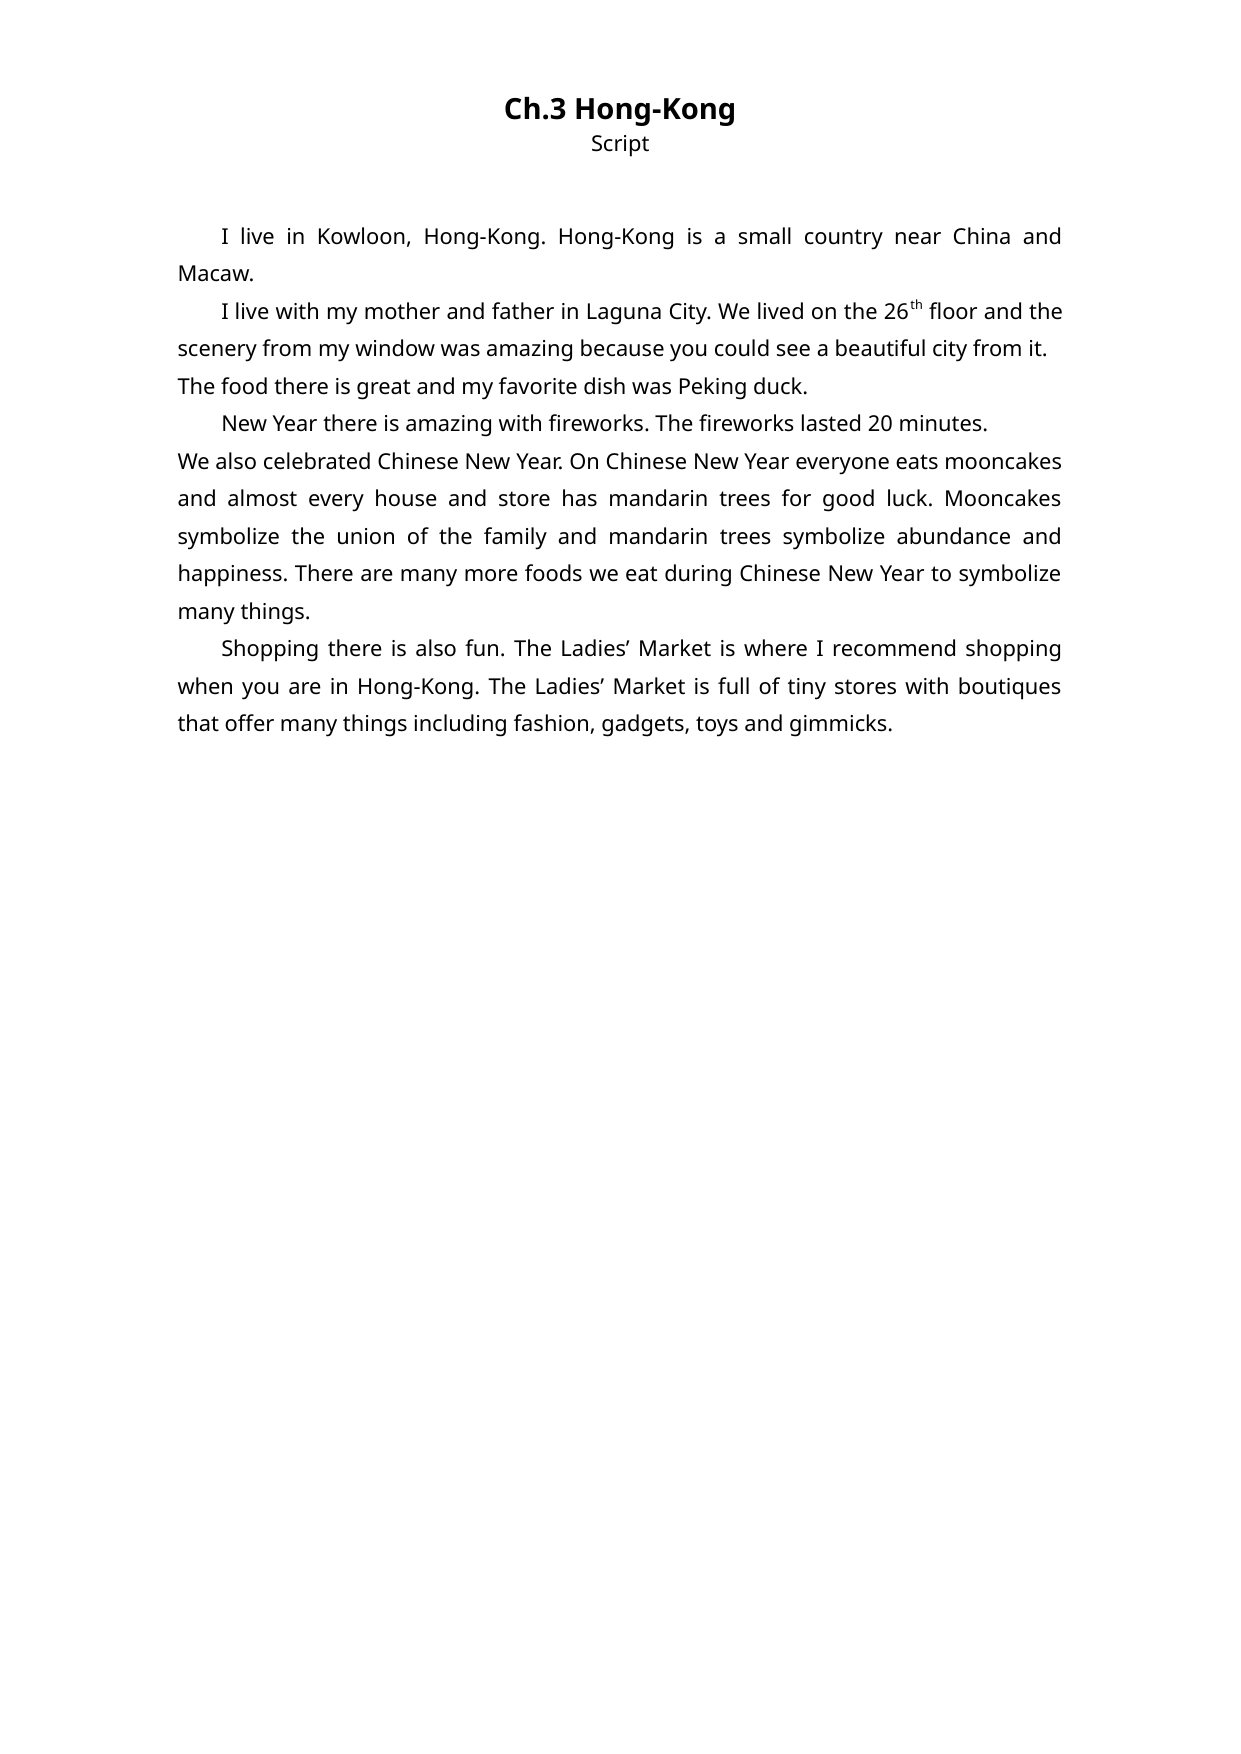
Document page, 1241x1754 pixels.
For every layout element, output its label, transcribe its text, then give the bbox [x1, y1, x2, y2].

text New Year there is amazing with fireworks. The fireworks lasted 20 minutes. [177, 404, 1063, 442]
text We also celebrated Chinese New Year. On Chinese New Year everyone eats mooncakes and almost every house and store has mandarin trees for good luck. Mooncakes symbolize the union of the family and mandarin trees symbolize abundance and happiness. There are many more foods we eat during Chinese New Year to symbolize many things. [177, 442, 1063, 629]
text Shopping there is also fun. The Ladies’ Market is where I recommend shopping when you are in Hong-Kong. The Ladies’ Market is full of tiny stores with boutiques that offer many things including fashion, gadgets, toys and gimmicks. [177, 629, 1063, 742]
text The food there is great and my favorite dish was Peking duck. [177, 367, 1063, 404]
text I live with my mother and father in Laguna City. We lived on the 26th floor and the scenery from my window was amazing because you could see a beautiful city from it. [177, 292, 1063, 367]
text I live in Kowloon, Hong-Kong. Hong-Kong is a small country near China and Macaw. [177, 217, 1063, 292]
